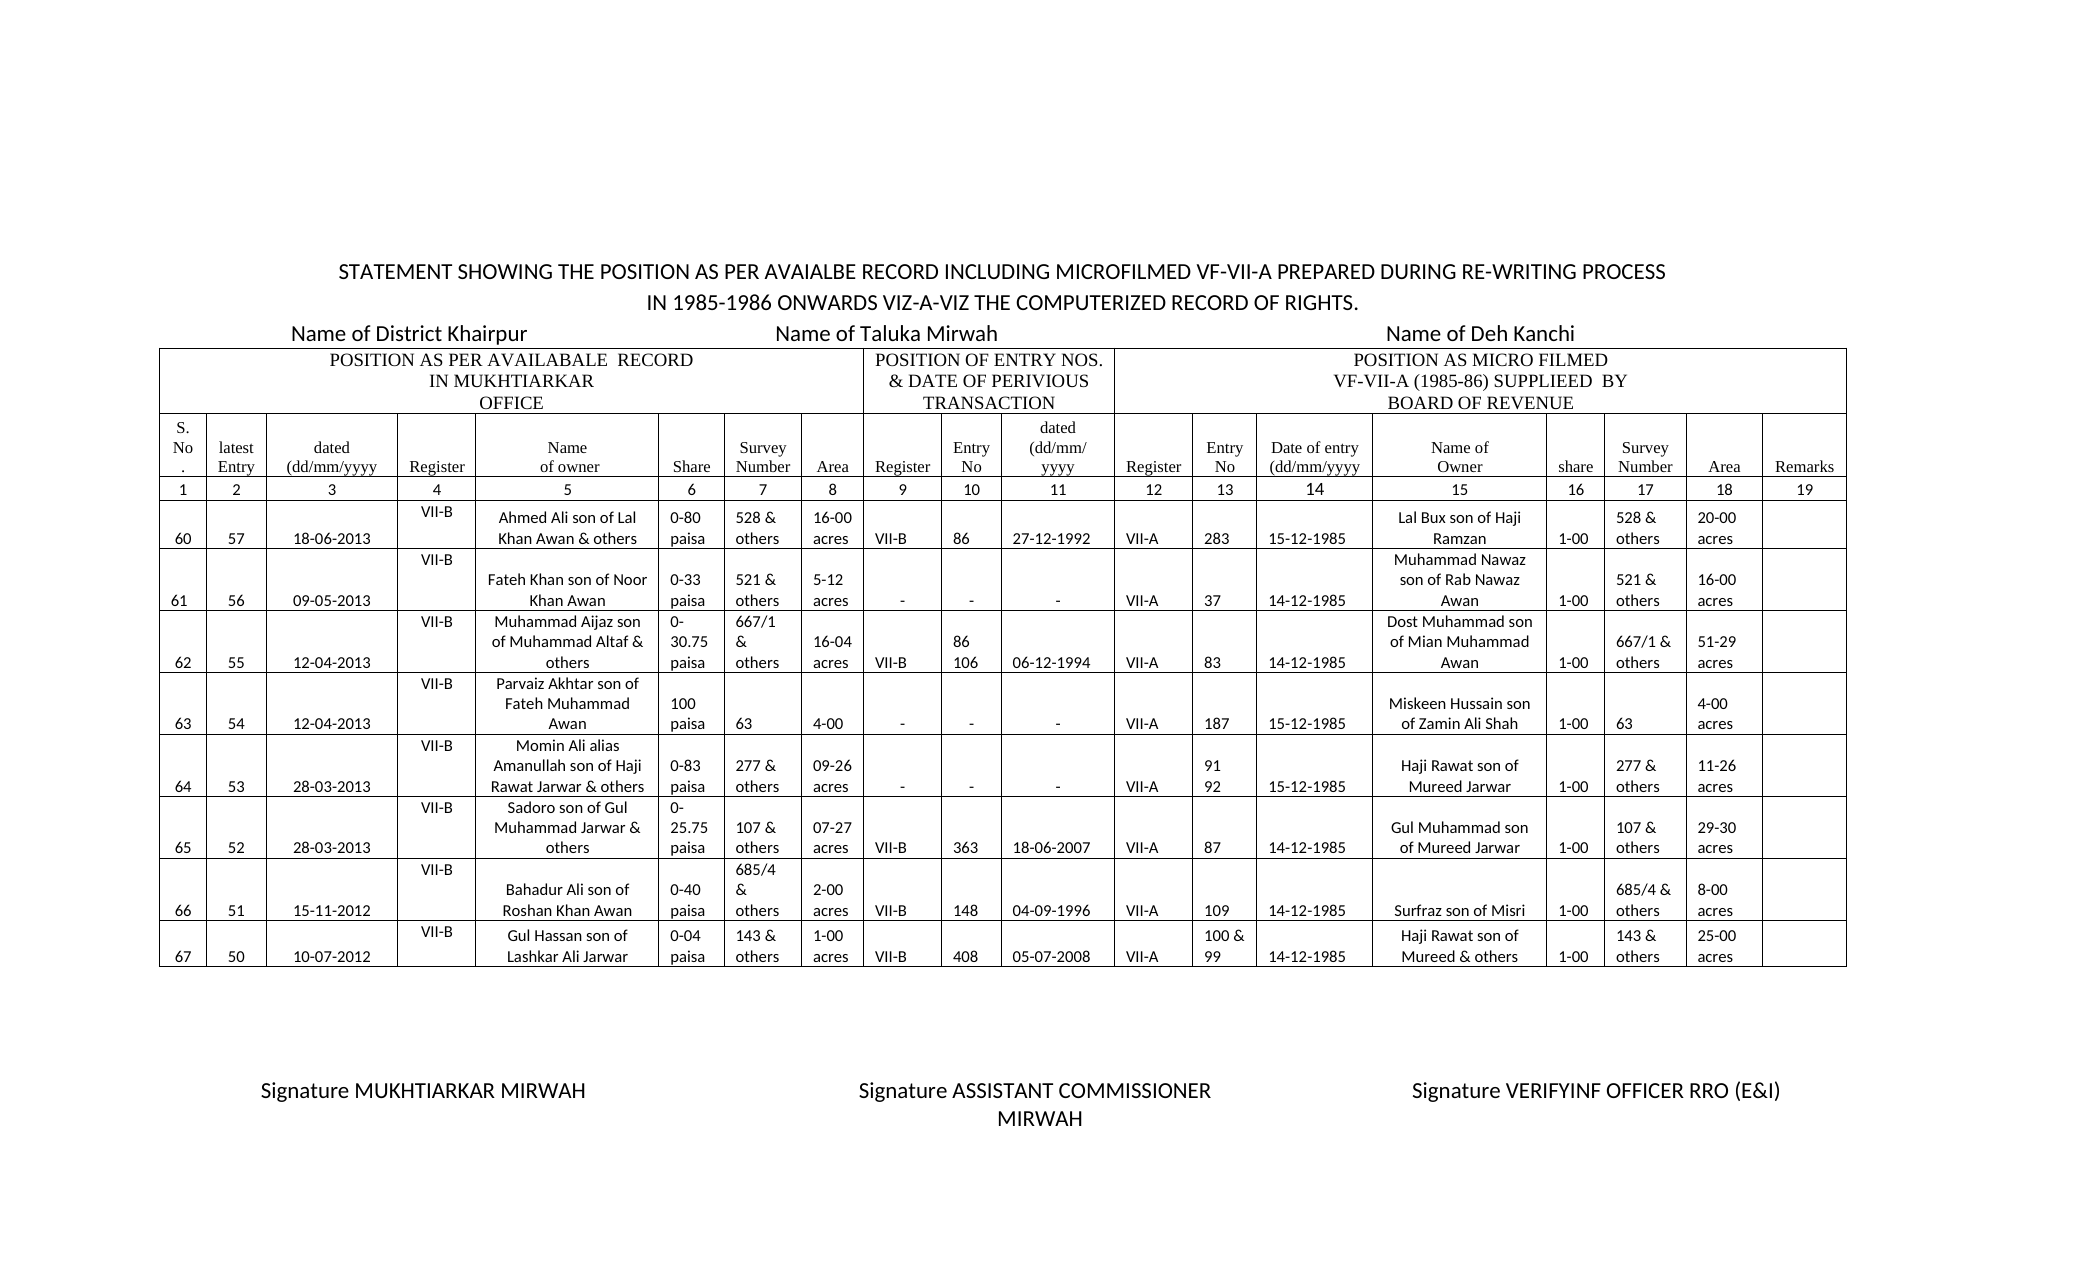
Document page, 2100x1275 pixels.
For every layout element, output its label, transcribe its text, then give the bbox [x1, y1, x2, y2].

table_cell Miskeen Hussain son of Zamin Ali Shah [1373, 673, 1546, 734]
table_cell [1763, 859, 1846, 920]
table_cell 187 [1193, 673, 1256, 734]
table_cell - [942, 549, 1001, 610]
table_cell 51-29 acres [1687, 611, 1762, 672]
table_cell Name of owner [476, 414, 658, 476]
table_cell 667/1 & others [1605, 611, 1686, 672]
table_cell POSITION AS MICRO FILMED VF-VII-A (1985-86) SUPPLIEED BY BOARD OF REVENUE [1115, 349, 1846, 413]
table_cell 52 [207, 797, 266, 858]
table_cell 528 & others [1605, 501, 1686, 548]
table_cell 61 [160, 549, 206, 610]
table_header STATEMENT SHOWING THE POSITION AS PER AVAIALBE RECORD INCLUDING MICROFILMED VF-VII-A PREPARED DURING RE-WRITING PROCESS [159, 173, 1847, 285]
table_cell 2 [207, 477, 266, 500]
table_cell 4-00 acres [1687, 673, 1762, 734]
table_cell 64 [160, 735, 206, 796]
table_cell 363 [942, 797, 1001, 858]
table_cell IN 1985-1986 ONWARDS VIZ-A-VIZ THE COMPUTERIZED RECORD OF RIGHTS. [159, 285, 1847, 316]
table_cell Share [659, 414, 724, 476]
table_cell POSITION OF ENTRY NOS. & DATE OF PERIVIOUS TRANSACTION [864, 349, 1114, 413]
table_cell 17 [1605, 477, 1686, 500]
table_cell 107 & others [725, 797, 801, 858]
table_cell - [942, 673, 1001, 734]
table_cell 14-12-1985 [1257, 859, 1372, 920]
table_cell 1-00 acres [802, 921, 863, 966]
table_cell 14-12-1985 [1257, 549, 1372, 610]
table_cell VII-B [398, 501, 475, 548]
table_cell 18 [1687, 477, 1762, 500]
table_cell 11 [1002, 477, 1114, 500]
table_cell Momin Ali alias Amanullah son of Haji Rawat Jarwar & others [476, 735, 658, 796]
table_cell 16-00 acres [1687, 549, 1762, 610]
table_cell 50 [207, 921, 266, 966]
table_cell 12-04-2013 [267, 673, 397, 734]
table_cell 0-83 paisa [659, 735, 724, 796]
table_cell VII-A [1115, 797, 1192, 858]
table_cell 18-06-2013 [267, 501, 397, 548]
table_cell Entry No [1193, 414, 1256, 476]
table_cell VII-B [398, 611, 475, 672]
table_cell 91 92 [1193, 735, 1256, 796]
table_cell [1763, 921, 1846, 966]
table_cell 15-11-2012 [267, 859, 397, 920]
table_cell share [1547, 414, 1604, 476]
table_cell dated (dd/mm/yyyy [1002, 414, 1114, 476]
table_cell latest Entry [207, 414, 266, 476]
table_cell 15-12-1985 [1257, 501, 1372, 548]
table_cell Muhammad Nawaz son of Rab Nawaz Awan [1373, 549, 1546, 610]
table_cell 63 [160, 673, 206, 734]
table_cell 20-00 acres [1687, 501, 1762, 548]
table_cell - [864, 673, 941, 734]
table_cell 277 & others [725, 735, 801, 796]
table_cell POSITION AS PER AVAILABALE RECORD IN MUKHTIARKAR OFFICE [160, 349, 863, 413]
table_cell S. No. [160, 414, 206, 476]
table_cell 67 [160, 921, 206, 966]
table_cell 7 [725, 477, 801, 500]
table_cell VII-B [398, 735, 475, 796]
table_cell 12-04-2013 [267, 611, 397, 672]
table_cell 63 [725, 673, 801, 734]
table_cell 87 [1193, 797, 1256, 858]
table_cell Name of Owner [1373, 414, 1546, 476]
table_cell VII-A [1115, 859, 1192, 920]
table_cell 0-30.75 paisa [659, 611, 724, 672]
table_cell 51 [207, 859, 266, 920]
table_cell 53 [207, 735, 266, 796]
table_cell Register [864, 414, 941, 476]
table_cell 16-00 acres [802, 501, 863, 548]
table_cell 57 [207, 501, 266, 548]
table_cell VII-B [398, 797, 475, 858]
table_cell 37 [1193, 549, 1256, 610]
table_cell 63 [1605, 673, 1686, 734]
table_cell 65 [160, 797, 206, 858]
table_cell 66 [160, 859, 206, 920]
table_cell Date of entry (dd/mm/yyyy [1257, 414, 1372, 476]
table_cell 28-03-2013 [267, 797, 397, 858]
table_cell 148 [942, 859, 1001, 920]
table_cell 1-00 [1547, 735, 1604, 796]
table_cell Haji Rawat son of Mureed & others [1373, 921, 1546, 966]
table_cell VII-B [398, 549, 475, 610]
table_cell 109 [1193, 859, 1256, 920]
table_cell 28-03-2013 [267, 735, 397, 796]
table_cell 3 [267, 477, 397, 500]
table_cell 14 [1257, 477, 1372, 500]
table_cell VII-B [864, 611, 941, 672]
table_cell 685/4 & others [1605, 859, 1686, 920]
table_cell 83 [1193, 611, 1256, 672]
table_cell 277 & others [1605, 735, 1686, 796]
table_cell 2-00 acres [802, 859, 863, 920]
table_cell 10-07-2012 [267, 921, 397, 966]
table_cell Name of District Khairpur [159, 316, 659, 348]
table_cell 15-12-1985 [1257, 673, 1372, 734]
table_cell [1763, 735, 1846, 796]
table_cell VII-B [398, 859, 475, 920]
table_cell [1763, 611, 1846, 672]
table_cell VII-A [1115, 611, 1192, 672]
table_cell Ahmed Ali son of Lal Khan Awan & others [476, 501, 658, 548]
table_cell 143 & others [1605, 921, 1686, 966]
table_cell [1763, 501, 1846, 548]
table_cell Lal Bux son of Haji Ramzan [1373, 501, 1546, 548]
table_cell [1763, 673, 1846, 734]
table_cell 1-00 [1547, 673, 1604, 734]
table_cell VII-A [1115, 549, 1192, 610]
table_cell 14-12-1985 [1257, 797, 1372, 858]
table_cell - [864, 549, 941, 610]
table_cell 5-12 acres [802, 549, 863, 610]
table_cell 0-40 paisa [659, 859, 724, 920]
table_cell 09-05-2013 [267, 549, 397, 610]
table_cell 27-12-1992 [1002, 501, 1114, 548]
text MIRWAH [150, 1104, 1950, 1132]
table_cell VII-A [1115, 921, 1192, 966]
table_cell - [864, 735, 941, 796]
table_cell Register [398, 414, 475, 476]
table_cell 521 & others [1605, 549, 1686, 610]
table_cell 1-00 [1547, 797, 1604, 858]
table_cell 107 & others [1605, 797, 1686, 858]
table_cell dated (dd/mm/yyyy [267, 414, 397, 476]
table_cell Dost Muhammad son of Mian Muhammad Awan [1373, 611, 1546, 672]
table_cell 667/1 & others [725, 611, 801, 672]
table_cell 15-12-1985 [1257, 735, 1372, 796]
table_cell VII-B [864, 501, 941, 548]
table_cell - [1002, 735, 1114, 796]
table_cell 1 [160, 477, 206, 500]
table_cell Haji Rawat son of Mureed Jarwar [1373, 735, 1546, 796]
table_cell Bahadur Ali son of Roshan Khan Awan [476, 859, 658, 920]
table_cell 16 [1547, 477, 1604, 500]
table_cell 15 [1373, 477, 1546, 500]
table_cell 9 [864, 477, 941, 500]
table_cell Name of Deh Kanchi [1115, 316, 1847, 348]
table_cell 13 [1193, 477, 1256, 500]
table_cell 1-00 [1547, 549, 1604, 610]
table_cell VII-A [1115, 673, 1192, 734]
table_cell VII-B [864, 859, 941, 920]
table_cell Area [1687, 414, 1762, 476]
table_cell 5 [476, 477, 658, 500]
table_cell 1-00 [1547, 501, 1604, 548]
table_cell 408 [942, 921, 1001, 966]
table_cell 05-07-2008 [1002, 921, 1114, 966]
table_cell 0-04 paisa [659, 921, 724, 966]
table_cell 0-25.75 paisa [659, 797, 724, 858]
table_cell 521 & others [725, 549, 801, 610]
table_cell 56 [207, 549, 266, 610]
table_cell 11-26 acres [1687, 735, 1762, 796]
table_cell 12 [1115, 477, 1192, 500]
table_cell 60 [160, 501, 206, 548]
table_cell 04-09-1996 [1002, 859, 1114, 920]
table_cell 55 [207, 611, 266, 672]
table_cell Survey Number [725, 414, 801, 476]
table_cell [1763, 797, 1846, 858]
table_cell Parvaiz Akhtar son of Fateh Muhammad Awan [476, 673, 658, 734]
table_cell 09-26 acres [802, 735, 863, 796]
table_cell 100 paisa [659, 673, 724, 734]
table_cell Surfraz son of Misri [1373, 859, 1546, 920]
table_cell 8-00 acres [1687, 859, 1762, 920]
table_cell 6 [659, 477, 724, 500]
table_cell 54 [207, 673, 266, 734]
text Signature MUKHTIARKAR MIRWAH Signature ASSISTANT COMMISSIONER Signature VERIFYINF OFFICER RRO (E&I) [150, 1076, 1950, 1104]
table_cell Sadoro son of Gul Muhammad Jarwar & others [476, 797, 658, 858]
table_cell - [1002, 549, 1114, 610]
table_cell 10 [942, 477, 1001, 500]
table_cell 62 [160, 611, 206, 672]
table_cell 25-00 acres [1687, 921, 1762, 966]
table_cell Gul Hassan son of Lashkar Ali Jarwar [476, 921, 658, 966]
table_cell 14-12-1985 [1257, 611, 1372, 672]
table_cell 1-00 [1547, 859, 1604, 920]
table_cell VII-B [398, 673, 475, 734]
table_cell Fateh Khan son of Noor Khan Awan [476, 549, 658, 610]
table_cell 283 [1193, 501, 1256, 548]
table_cell Muhammad Aijaz son of Muhammad Altaf & others [476, 611, 658, 672]
table_cell Area [802, 414, 863, 476]
table_cell 19 [1763, 477, 1846, 500]
table_cell 143 & others [725, 921, 801, 966]
table_cell - [942, 735, 1001, 796]
table_cell Entry No [942, 414, 1001, 476]
table_cell 86 [942, 501, 1001, 548]
table_cell 0-33 paisa [659, 549, 724, 610]
table_cell 86 106 [942, 611, 1001, 672]
table_cell 29-30 acres [1687, 797, 1762, 858]
table_cell 4-00 [802, 673, 863, 734]
table_cell VII-B [864, 797, 941, 858]
table_cell 06-12-1994 [1002, 611, 1114, 672]
table_cell VII-A [1115, 501, 1192, 548]
table_cell 07-27 acres [802, 797, 863, 858]
table_cell 0-80 paisa [659, 501, 724, 548]
table_cell Gul Muhammad son of Mureed Jarwar [1373, 797, 1546, 858]
table_cell Name of Taluka Mirwah [659, 316, 1114, 348]
table_cell 14-12-1985 [1257, 921, 1372, 966]
table_cell VII-B [864, 921, 941, 966]
table_cell [1763, 549, 1846, 610]
table_cell Remarks [1763, 414, 1846, 476]
table_cell 685/4 & others [725, 859, 801, 920]
table_cell 16-04 acres [802, 611, 863, 672]
table_cell 1-00 [1547, 611, 1604, 672]
table_cell - [1002, 673, 1114, 734]
table_cell 4 [398, 477, 475, 500]
table_cell Survey Number [1605, 414, 1686, 476]
table_cell VII-A [1115, 735, 1192, 796]
table_cell Register [1115, 414, 1192, 476]
table_cell 100 & 99 [1193, 921, 1256, 966]
table_cell 1-00 [1547, 921, 1604, 966]
table_cell VII-B [398, 921, 475, 966]
table_cell 528 & others [725, 501, 801, 548]
table_cell 8 [802, 477, 863, 500]
table_cell 18-06-2007 [1002, 797, 1114, 858]
